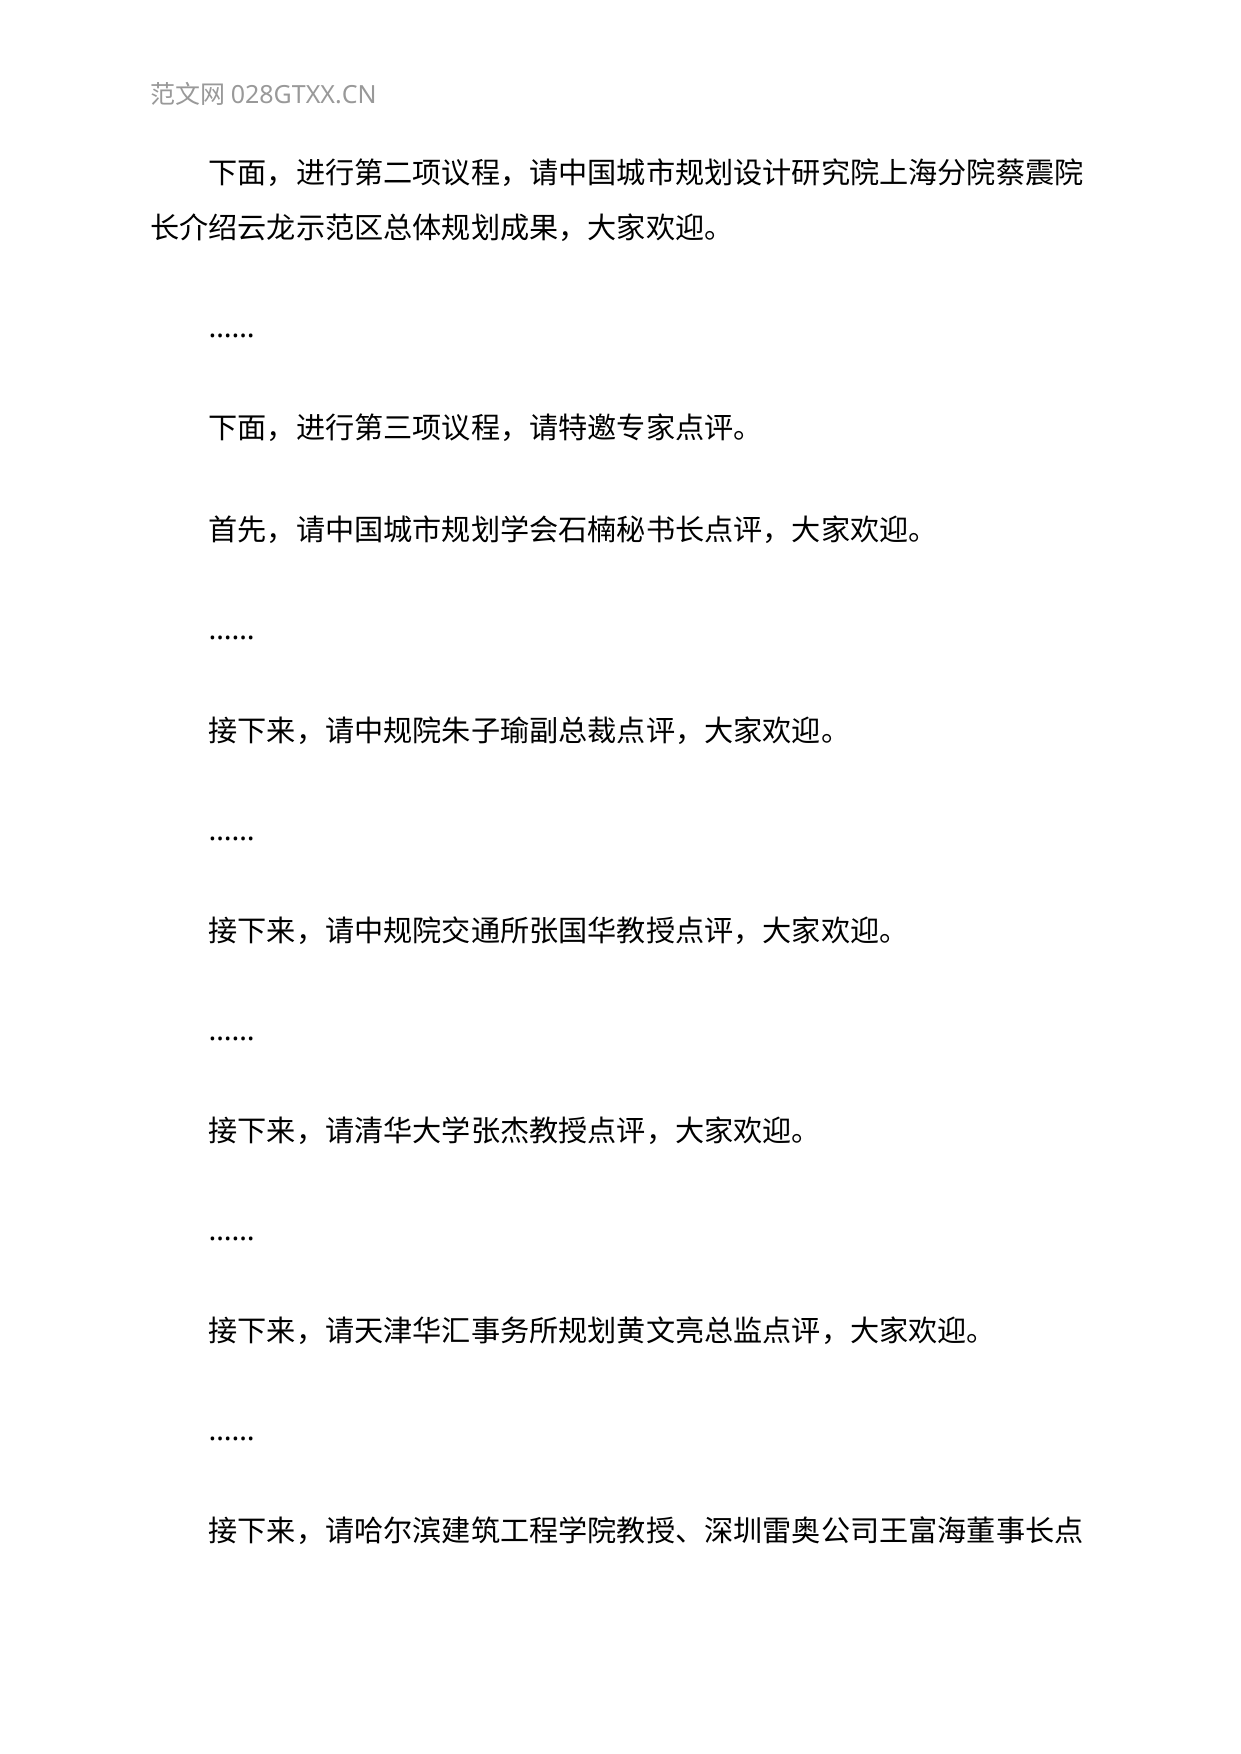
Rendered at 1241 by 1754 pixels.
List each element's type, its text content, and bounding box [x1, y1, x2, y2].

text 下面，进行第二项议程，请中国城市规划设计研究院上海分院蔡震院长介绍云龙示范区总体规划成果，大家欢迎。 [150, 150, 1090, 247]
text …… [150, 307, 1090, 346]
text 接下来，请中规院朱子瑜副总裁点评，大家欢迎。 [150, 707, 1090, 749]
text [150, 1508, 1090, 1550]
text …… [150, 1009, 1090, 1049]
text …… [150, 1409, 1090, 1449]
text …… [150, 809, 1090, 848]
text 接下来，请清华大学张杰教授点评，大家欢迎。 [150, 1107, 1090, 1150]
text …… [150, 609, 1090, 648]
text 接下来，请中规院交通所张国华教授点评，大家欢迎。 [150, 907, 1090, 949]
text 接下来，请天津华汇事务所规划黄文亮总监点评，大家欢迎。 [150, 1308, 1090, 1350]
text 下面，进行第三项议程，请特邀专家点评。 [150, 405, 1090, 447]
text 首先，请中国城市规划学会石楠秘书长点评，大家欢迎。 [150, 507, 1090, 549]
text …… [150, 1209, 1090, 1249]
